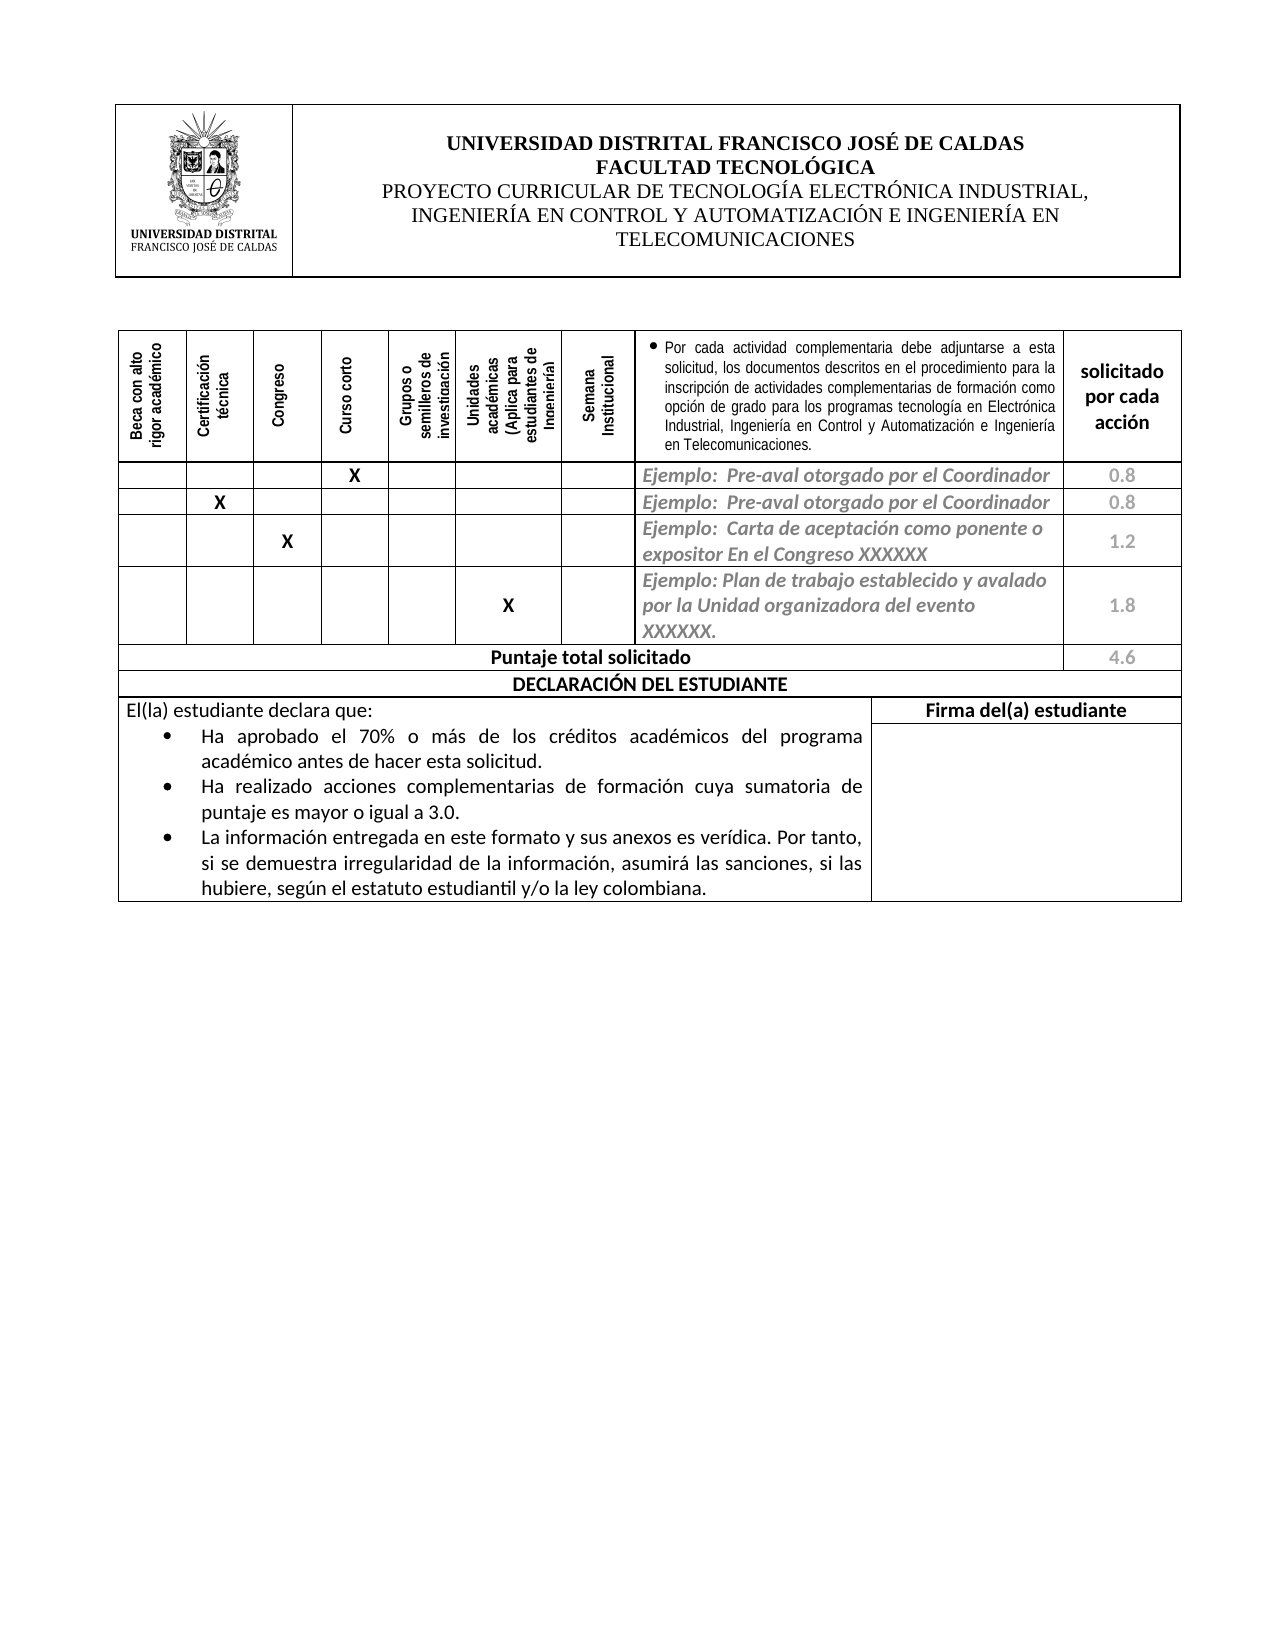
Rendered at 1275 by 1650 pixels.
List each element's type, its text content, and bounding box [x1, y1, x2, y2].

table_cell Ejemplo: Plan de trabajo establecido y avalado por la Unidad organizadora del evento XXXXXX. [636, 567, 1063, 643]
table_cell X [187, 489, 253, 514]
table_cell Congreso [254, 331, 321, 461]
table_cell X [456, 567, 561, 643]
table_cell Ejemplo: Pre-aval otorgado por el Coordinador [636, 463, 1063, 488]
table_cell [562, 489, 634, 514]
table_cell X [254, 515, 321, 566]
table_cell [119, 489, 186, 514]
table_cell [187, 515, 253, 566]
table_cell [456, 515, 561, 566]
table_cell 1.2 [1064, 515, 1181, 566]
table_cell Curso corto [322, 331, 388, 461]
table_cell DECLARACIÓN DEL ESTUDIANTE [119, 671, 1181, 696]
table_cell [322, 489, 388, 514]
table_cell Beca con alto rigor académico [119, 331, 186, 461]
table_cell [119, 463, 186, 488]
table_cell 1.8 [1064, 567, 1181, 643]
table_cell [389, 515, 455, 566]
table_cell X [322, 463, 388, 488]
table_cell [389, 567, 455, 643]
table_cell [187, 567, 253, 643]
table_cell [119, 567, 186, 643]
table_cell [562, 515, 634, 566]
table_cell Firma del(a) estudiante [872, 698, 1181, 723]
table_cell [389, 463, 455, 488]
picture [131, 111, 277, 253]
table_cell [254, 489, 321, 514]
table_cell [187, 463, 253, 488]
table_cell El(la) estudiante declara que: Ha aprobado el 70% o más de los créditos académicos del programa académico antes de hacer esta solicitud. Ha realizado acciones complementarias de formación cuya sumatoria de puntaje es mayor o igual a 3.0. La información entregada en este formato y sus anexos es verídica. Por tanto, si se demuestra irregularidad de la información, asumirá las sanciones, si las hubiere, según el estatuto estudiantil y/o la ley colombiana. [119, 698, 871, 901]
table_cell [872, 724, 1181, 901]
table_cell Puntaje solicitado por cada acción [1064, 331, 1181, 461]
table_cell Puntaje total solicitado [119, 645, 1063, 670]
table_cell [562, 463, 634, 488]
table_cell 0.8 [1064, 463, 1181, 488]
table_cell [562, 567, 634, 643]
table_cell Ejemplo: Pre-aval otorgado por el Coordinador [636, 489, 1063, 514]
table_cell [456, 489, 561, 514]
table_cell [119, 515, 186, 566]
table_cell Certificación técnica [187, 331, 253, 461]
table_cell [322, 567, 388, 643]
table_cell Semana Institucional [562, 331, 634, 461]
table_cell Unidades académicas (Aplica para estudiantes de Ingeniería) [456, 331, 561, 461]
table_cell 4.6 [1064, 645, 1181, 670]
table_cell [456, 463, 561, 488]
table_cell [254, 567, 321, 643]
table_cell 0.8 [1064, 489, 1181, 514]
table_cell [389, 489, 455, 514]
table_cell Grupos o semilleros de investigación [389, 331, 455, 461]
table_cell [254, 463, 321, 488]
table_cell Ejemplo: Carta de aceptación como ponente o expositor En el Congreso XXXXXX [636, 515, 1063, 566]
table_cell [322, 515, 388, 566]
